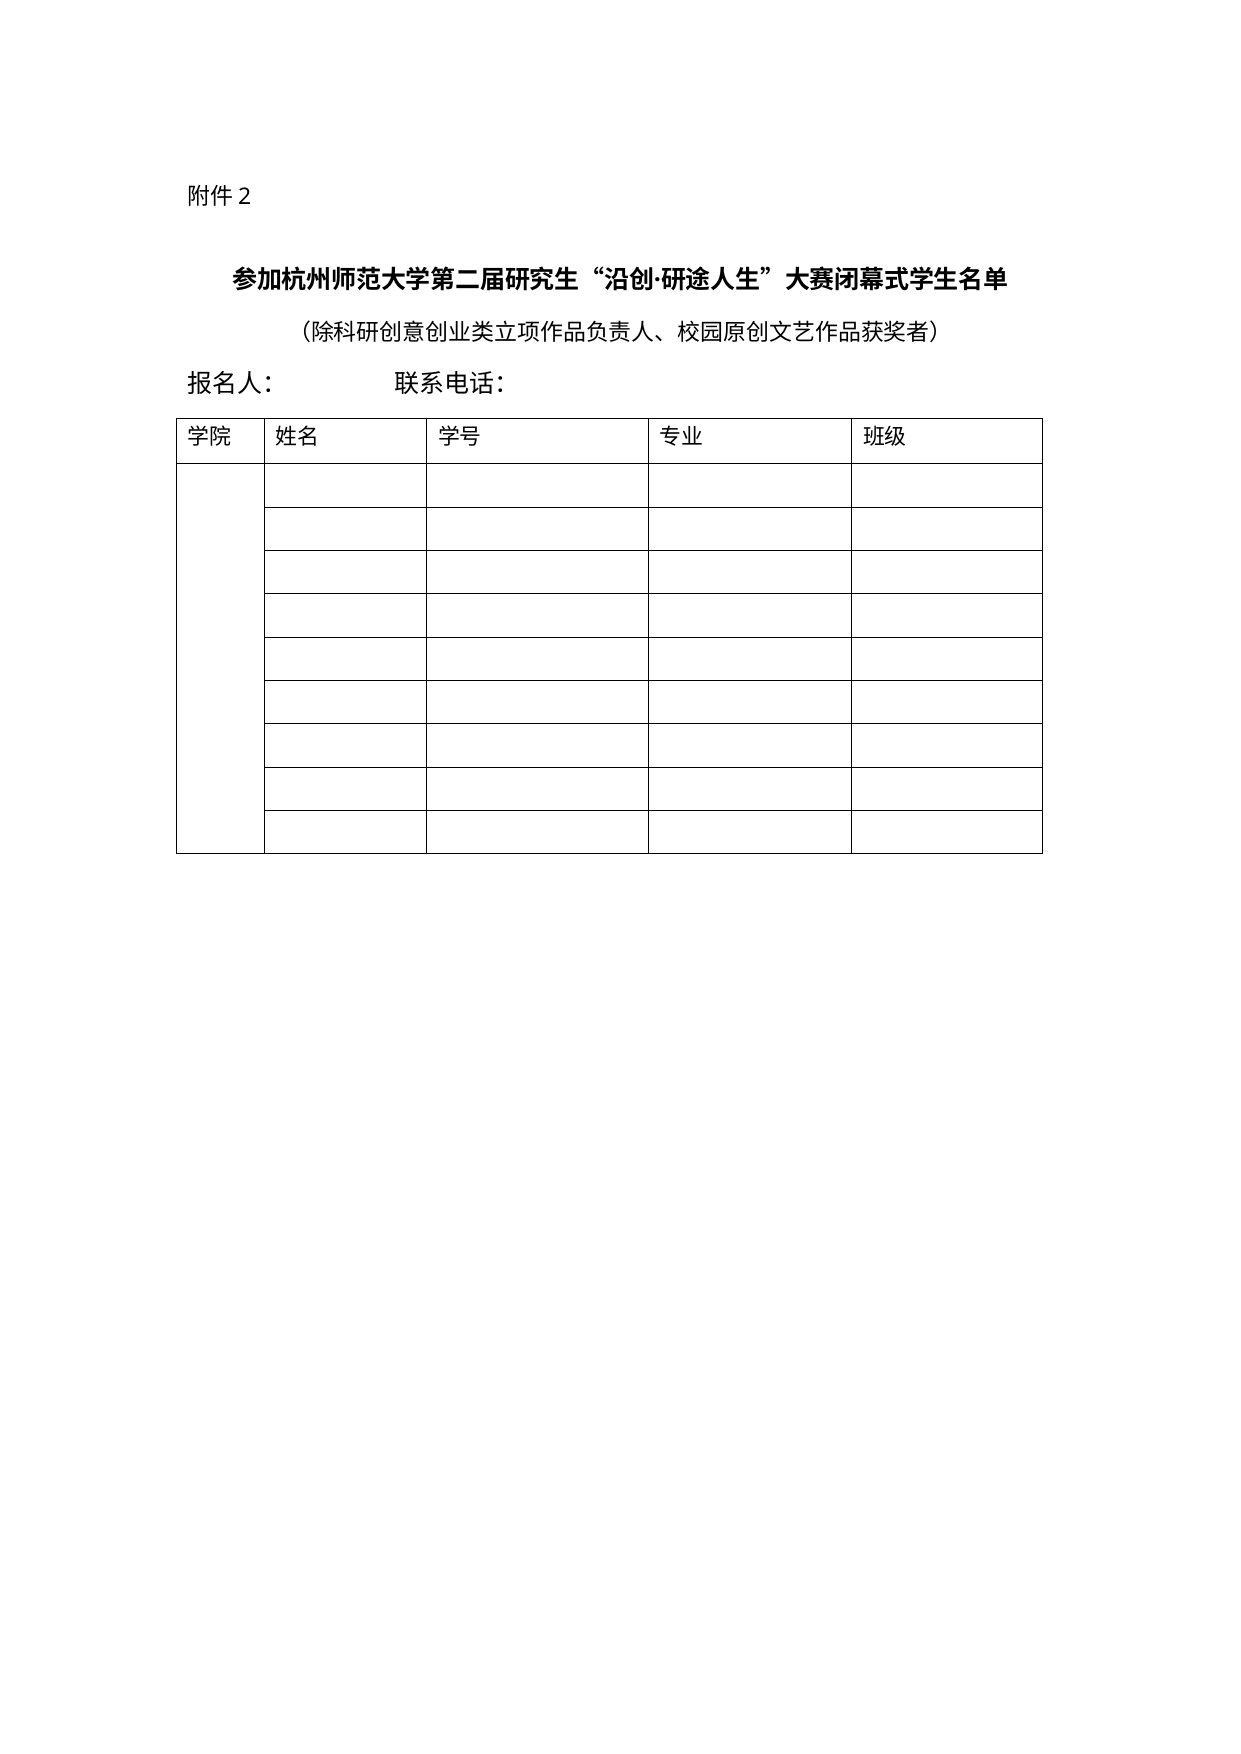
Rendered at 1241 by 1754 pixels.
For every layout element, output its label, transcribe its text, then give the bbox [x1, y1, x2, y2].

table_cell [649, 724, 851, 767]
table_cell [852, 681, 1042, 723]
table_cell [427, 638, 648, 680]
table_cell [427, 811, 648, 853]
table_header 学号 [427, 419, 648, 463]
table_cell [649, 681, 851, 723]
table_cell [649, 638, 851, 680]
table_cell [852, 594, 1042, 637]
table_cell [427, 681, 648, 723]
table_cell [852, 638, 1042, 680]
text 报名人： 联系电话： [187, 364, 1053, 400]
table_cell [265, 508, 426, 550]
table_header 学院 [177, 419, 264, 463]
table_cell [427, 724, 648, 767]
table_cell [265, 768, 426, 810]
text 参加杭州师范大学第二届研究生“沿创·研途人生”大赛闭幕式学生名单 [187, 259, 1053, 296]
table_header 班级 [852, 419, 1042, 463]
table_cell [265, 638, 426, 680]
table_cell [265, 724, 426, 767]
table_header 专业 [649, 419, 851, 463]
table_header 姓名 [265, 419, 426, 463]
table_cell [852, 508, 1042, 550]
table_cell [649, 594, 851, 637]
table_cell [265, 551, 426, 593]
table_cell [427, 508, 648, 550]
table_cell [649, 811, 851, 853]
table_cell [852, 811, 1042, 853]
table_cell [427, 551, 648, 593]
table_cell [427, 464, 648, 507]
table_cell [852, 724, 1042, 767]
table_cell [649, 768, 851, 810]
table_cell [177, 464, 264, 853]
table_cell [852, 768, 1042, 810]
table_cell [427, 768, 648, 810]
table_cell [427, 594, 648, 637]
list 附件2 [187, 162, 1053, 227]
table_cell [265, 811, 426, 853]
table_cell [852, 464, 1042, 507]
table_cell [265, 681, 426, 723]
table_cell [265, 594, 426, 637]
table_cell [649, 551, 851, 593]
table_cell [265, 464, 426, 507]
table_cell [852, 551, 1042, 593]
text （除科研创意创业类立项作品负责人、校园原创文艺作品获奖者） [187, 314, 1053, 347]
table_cell [649, 508, 851, 550]
table_cell [649, 464, 851, 507]
